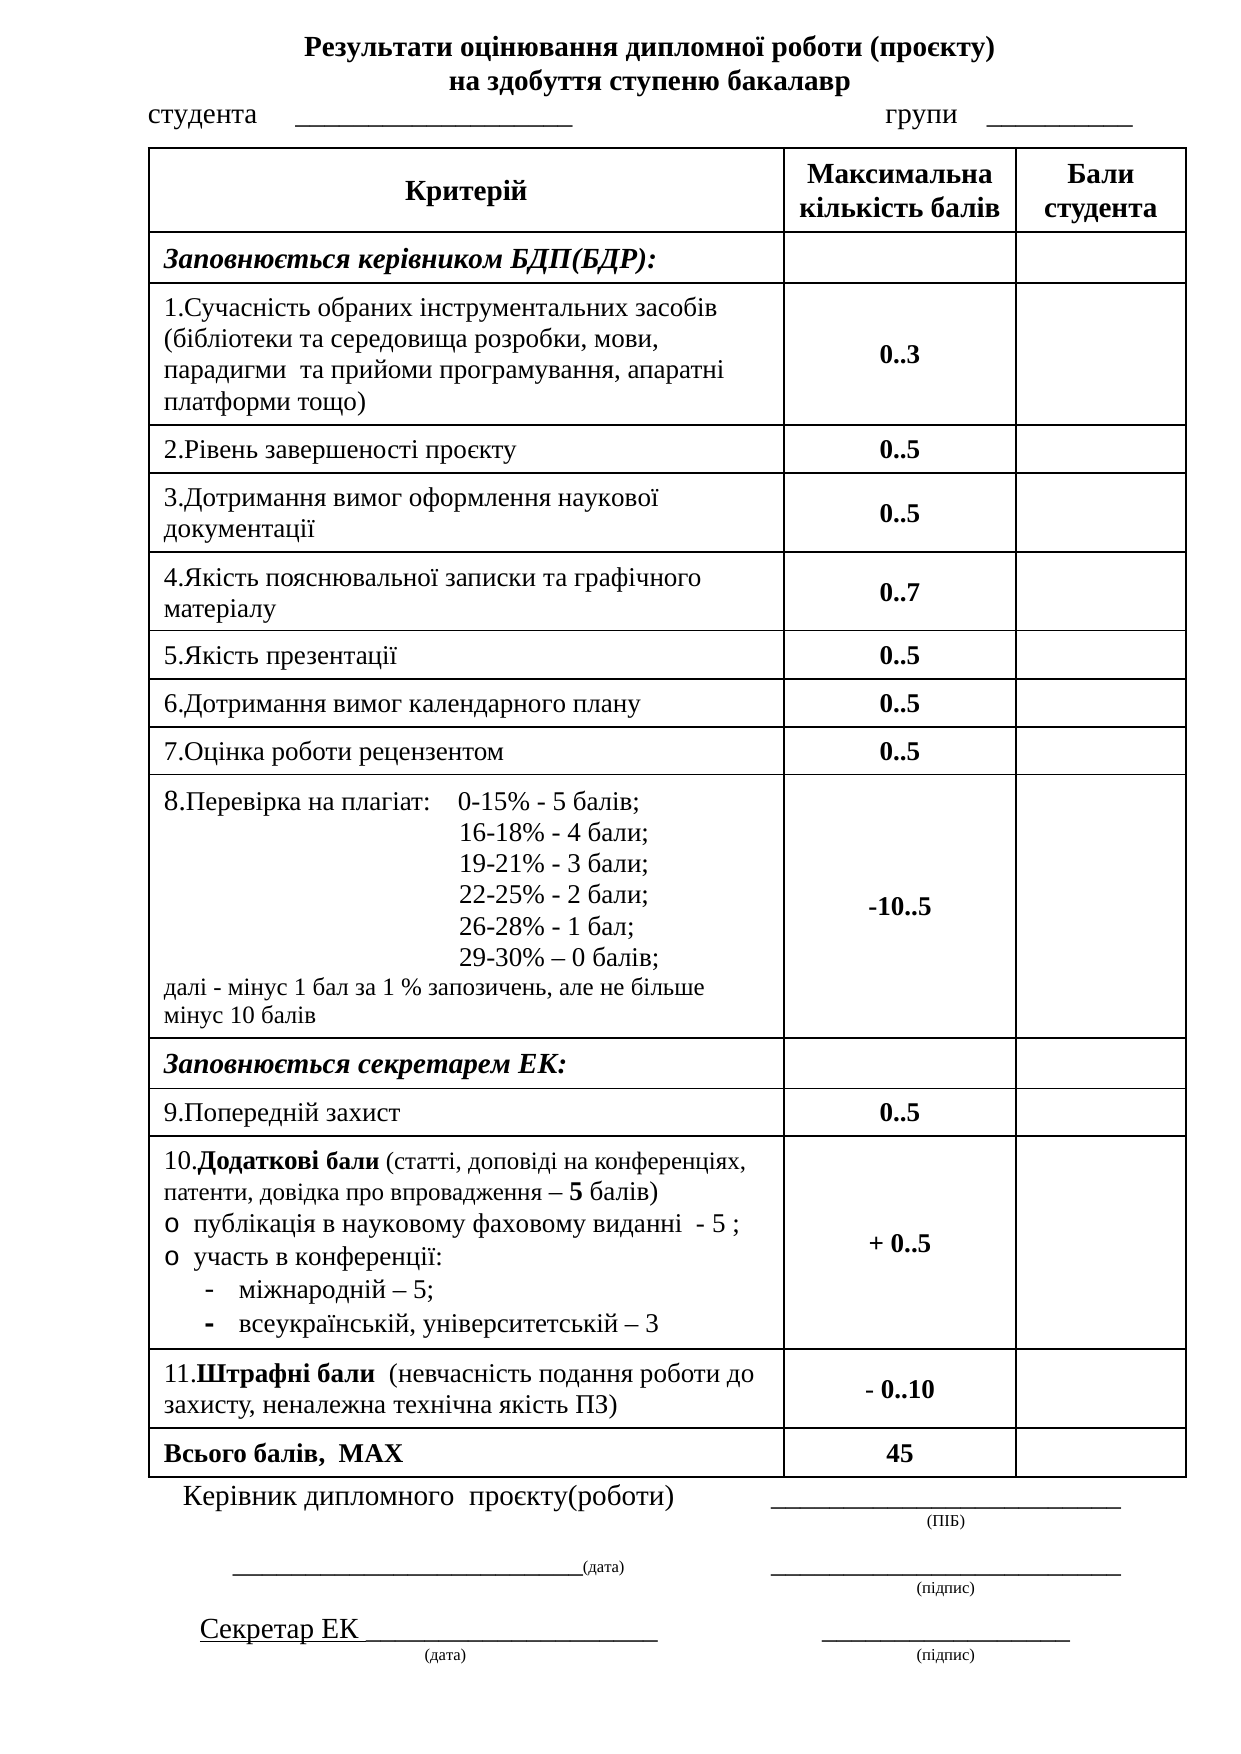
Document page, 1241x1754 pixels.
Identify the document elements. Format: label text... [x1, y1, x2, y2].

table_cell 6.Дотримання вимог календарного плану [150, 680, 783, 726]
table_cell [1017, 1350, 1185, 1427]
table_cell 0..3 [785, 284, 1015, 423]
table_cell 9.Попередній захист [150, 1089, 783, 1135]
table_header Максимальна кількість балів [785, 149, 1015, 231]
table_cell 0..5 [785, 631, 1015, 678]
table_cell [1017, 1137, 1185, 1348]
text на здобуття ступеню бакалавр [148, 63, 1152, 97]
table_cell [1017, 1089, 1185, 1135]
table_cell 4.Якість пояснювальної записки та графічного матеріалу [150, 553, 783, 630]
table_header Керівник дипломного проєкту(роботи) [148, 1478, 709, 1545]
table_cell -10..5 [785, 775, 1015, 1037]
table_cell [1017, 474, 1185, 551]
table_cell + 0..5 [785, 1137, 1015, 1348]
table_cell [1017, 553, 1185, 630]
table_cell [1017, 631, 1185, 678]
table_cell [1017, 1039, 1185, 1087]
table_cell [785, 233, 1015, 282]
table_cell 0..5 [785, 680, 1015, 726]
table_cell 11.Штрафні бали (невчасність подання роботи до захисту, неналежна технічна якість ПЗ) [150, 1350, 783, 1427]
table_cell 0..5 [785, 426, 1015, 472]
table_cell 0..5 [785, 474, 1015, 551]
table_cell Всього балів, MAX [150, 1429, 783, 1476]
table_header Бали студента [1017, 149, 1185, 231]
table_cell [1017, 728, 1185, 774]
table_cell - 0..10 [785, 1350, 1015, 1427]
text Результати оцінювання дипломної роботи (проєкту) [148, 29, 1152, 63]
table_cell 7.Оцінка роботи рецензентом [150, 728, 783, 774]
table_cell 2.Рівень завершеності проєкту [150, 426, 783, 472]
table_cell [785, 1039, 1015, 1087]
table_cell 1.Сучасність обраних інструментальних засобів (бібліотеки та середовища розробки, мови, парадигми та прийоми програмування, апаратні платформи тощо) [150, 284, 783, 423]
table_header Критерій [150, 149, 783, 231]
table_cell Заповнюється секретарем ЕК: [150, 1039, 783, 1087]
table_cell 8.Перевірка на плагіат: 0-15% - 5 балів; 16-18% - 4 бали; 19-21% - 3 бали; 22-25% - 2 бали; 26-28% - 1 бал; 29-30% – 0 балів; далі - мінус 1 бал за 1 % запозичень, але не більше мінус 10 балів [150, 775, 783, 1037]
table_cell [1017, 284, 1185, 423]
table_cell [1017, 775, 1185, 1037]
table_cell 10.Додаткові бали (статті, доповіді на конференціях, патенти, довідка про впровадження – 5 балів) публікація в науковому фаховому виданні - 5 ; участь в конференції: міжнародній – 5; всеукраїнській, університетській – 3 [150, 1137, 783, 1348]
table_cell 5.Якість презентації [150, 631, 783, 678]
table_cell 0..7 [785, 553, 1015, 630]
table_cell 0..5 [785, 1089, 1015, 1135]
text студента ___________________ групи __________ [148, 97, 1152, 130]
table_cell _________________ (підпис) [709, 1612, 1182, 1679]
table_cell 0..5 [785, 728, 1015, 774]
table_cell [1017, 233, 1185, 282]
table_cell [1017, 426, 1185, 472]
table_cell [1017, 1429, 1185, 1476]
table_cell 45 [785, 1429, 1015, 1476]
table_cell Секретар ЕК ____________________ (дата) [148, 1612, 709, 1679]
table_cell [1017, 680, 1185, 726]
table_cell ________________________(дата) [148, 1545, 709, 1612]
table_cell 3.Дотримання вимог оформлення наукової документації [150, 474, 783, 551]
table_cell ________________________ (підпис) [709, 1545, 1182, 1612]
table_cell Заповнюється керівником БДП(БДР): [150, 233, 783, 282]
table_header ________________________ (ПІБ) [709, 1478, 1182, 1545]
